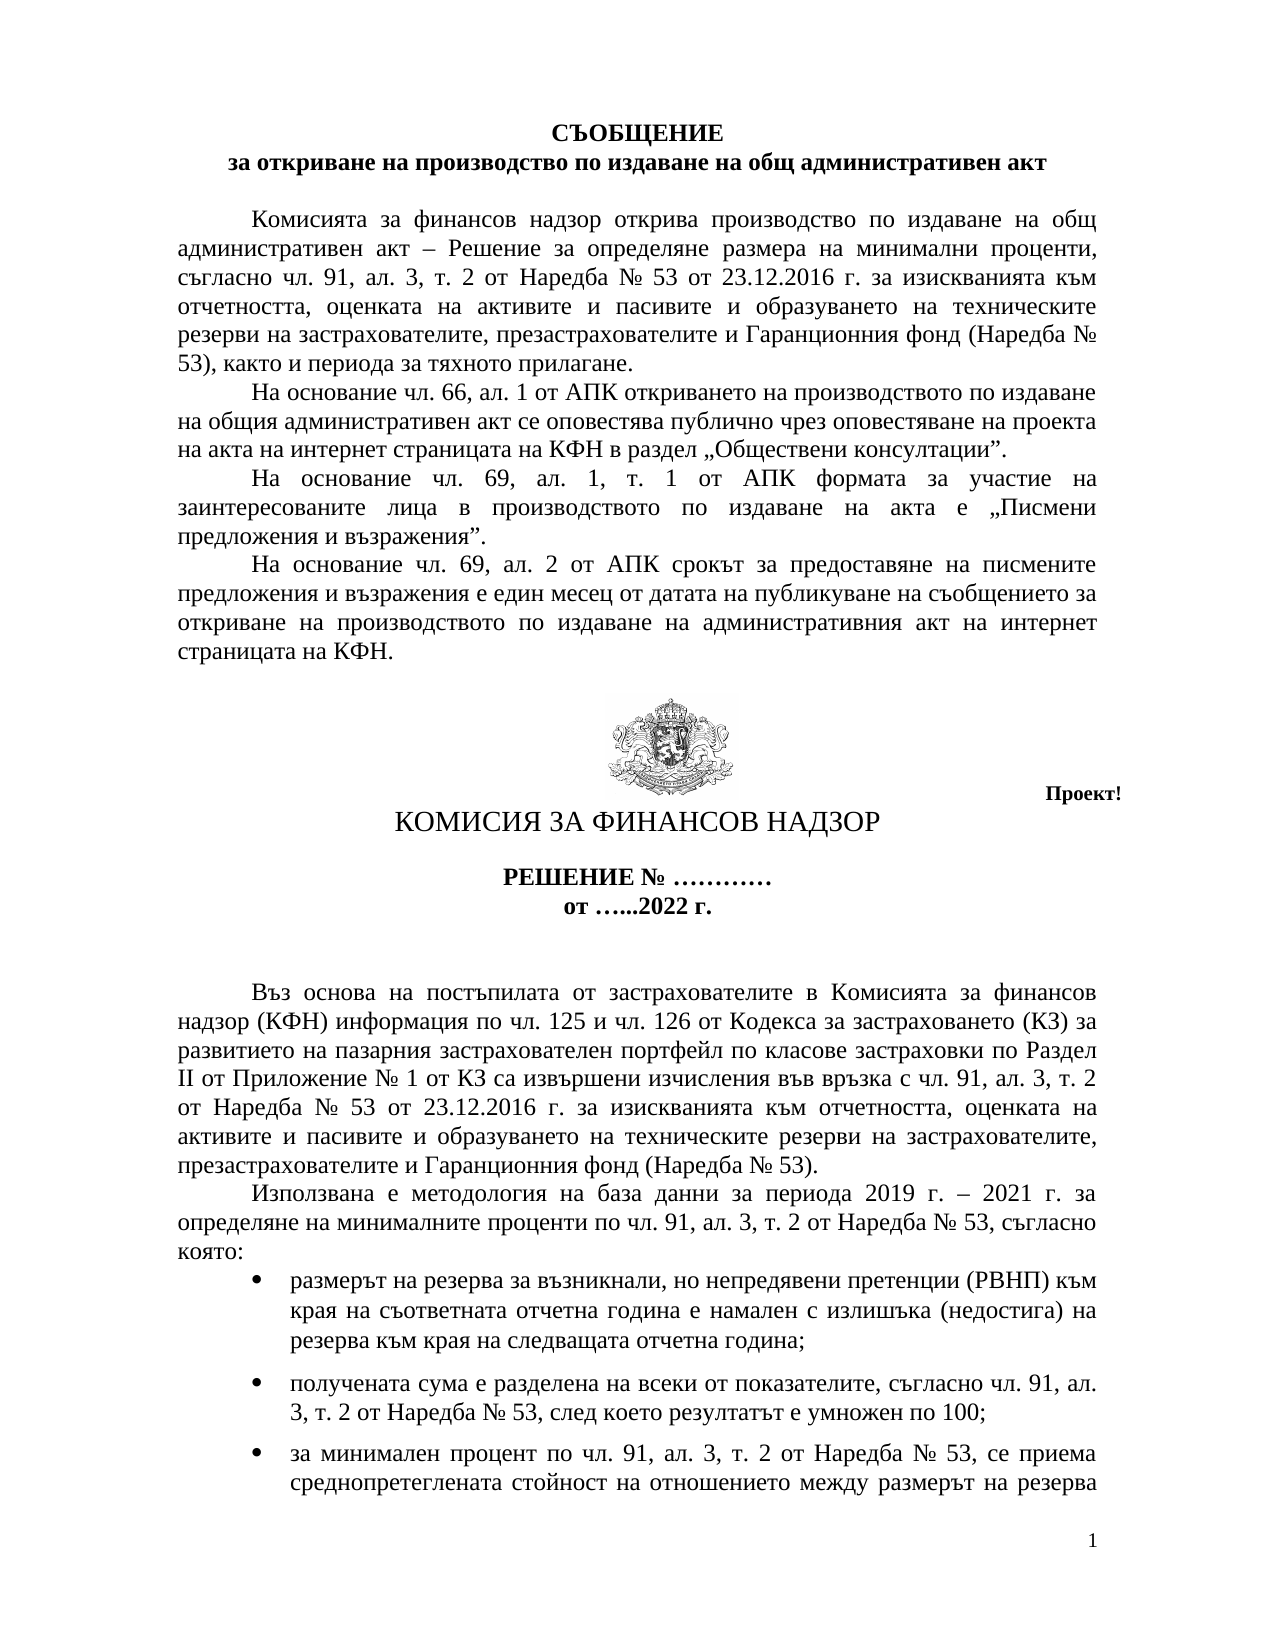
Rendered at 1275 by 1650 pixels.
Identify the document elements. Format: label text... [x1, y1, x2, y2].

text КОМИСИЯ ЗА ФИНАНСОВ НАДЗОР [177, 804, 1098, 838]
list размерът на резерва за възникнали, но непредявени претенции (РВНП) към края на съответната отчетна година е намален с излишъка (недостига) на резерва към края на следващата отчетна година; [252, 1265, 1098, 1354]
text Въз основа на постъпилата от застрахователите в Комисията за финансов надзор (КФН) информация по чл. 125 и чл. 126 от Кодекса за застраховането (КЗ) за развитието на пазарния застрахователен портфейл по класове застраховки по Раздел II от Приложение № 1 от КЗ са извършени изчисления във връзка с чл. 91, ал. 3, т. 2 от Наредба № 53 от 23.12.2016 г. за изискванията към отчетността, оценката на активите и пасивите и образуването на техническите резерви на застрахователите, презастрахователите и Гаранционния фонд (Наредба № 53). [177, 977, 1098, 1178]
text за откриване на производство по издаване на общ административен акт [177, 147, 1098, 176]
text На основание чл. 66, ал. 1 от АПК откриването на производството по издаване на общия административен акт се оповестява публично чрез оповестяване на проекта на акта на интернет страницата на КФН в раздел „Обществени консултации”. [177, 377, 1098, 463]
text Използвана е методология на база данни за периода 2019 г. – 2021 г. за определяне на минималните проценти по чл. 91, ал. 3, т. 2 от Наредба № 53, съгласно която: [177, 1178, 1098, 1265]
text На основание чл. 69, ал. 2 от АПК срокът за предоставяне на писмените предложения и възражения е един месец от датата на публикуване на съобщението за откриване на производството по издаване на административния акт на интернет страницата на КФН. [177, 549, 1098, 664]
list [252, 1438, 1098, 1496]
text Комисията за финансов надзор открива производство по издаване на общ административен акт – Решение за определяне размера на минимални проценти, съгласно чл. 91, ал. 3, т. 2 от Наредба № 53 от 23.12.2016 г. за изискванията към отчетността, оценката на активите и пасивите и образуването на техническите резерви на застрахователите, презастрахователите и Гаранционния фонд (Наредба № 53), както и периода за тяхното прилагане. [177, 204, 1098, 377]
text от …...2022 г. [177, 891, 1098, 920]
list получената сума е разделена на всеки от показателите, съгласно чл. 91, ал. 3, т. 2 от Наредба № 53, след което резултатът е умножен по 100; [252, 1368, 1098, 1426]
text Проект! [177, 693, 1098, 804]
text На основание чл. 69, ал. 1, т. 1 от АПК формата за участие на заинтересованите лица в производството по издаване на акта е „Писмени предложения и възражения”. [177, 463, 1098, 549]
picture [605, 693, 739, 800]
text РЕШЕНИЕ № ………… [177, 862, 1098, 891]
text СЪОБЩЕНИЕ [177, 118, 1098, 147]
